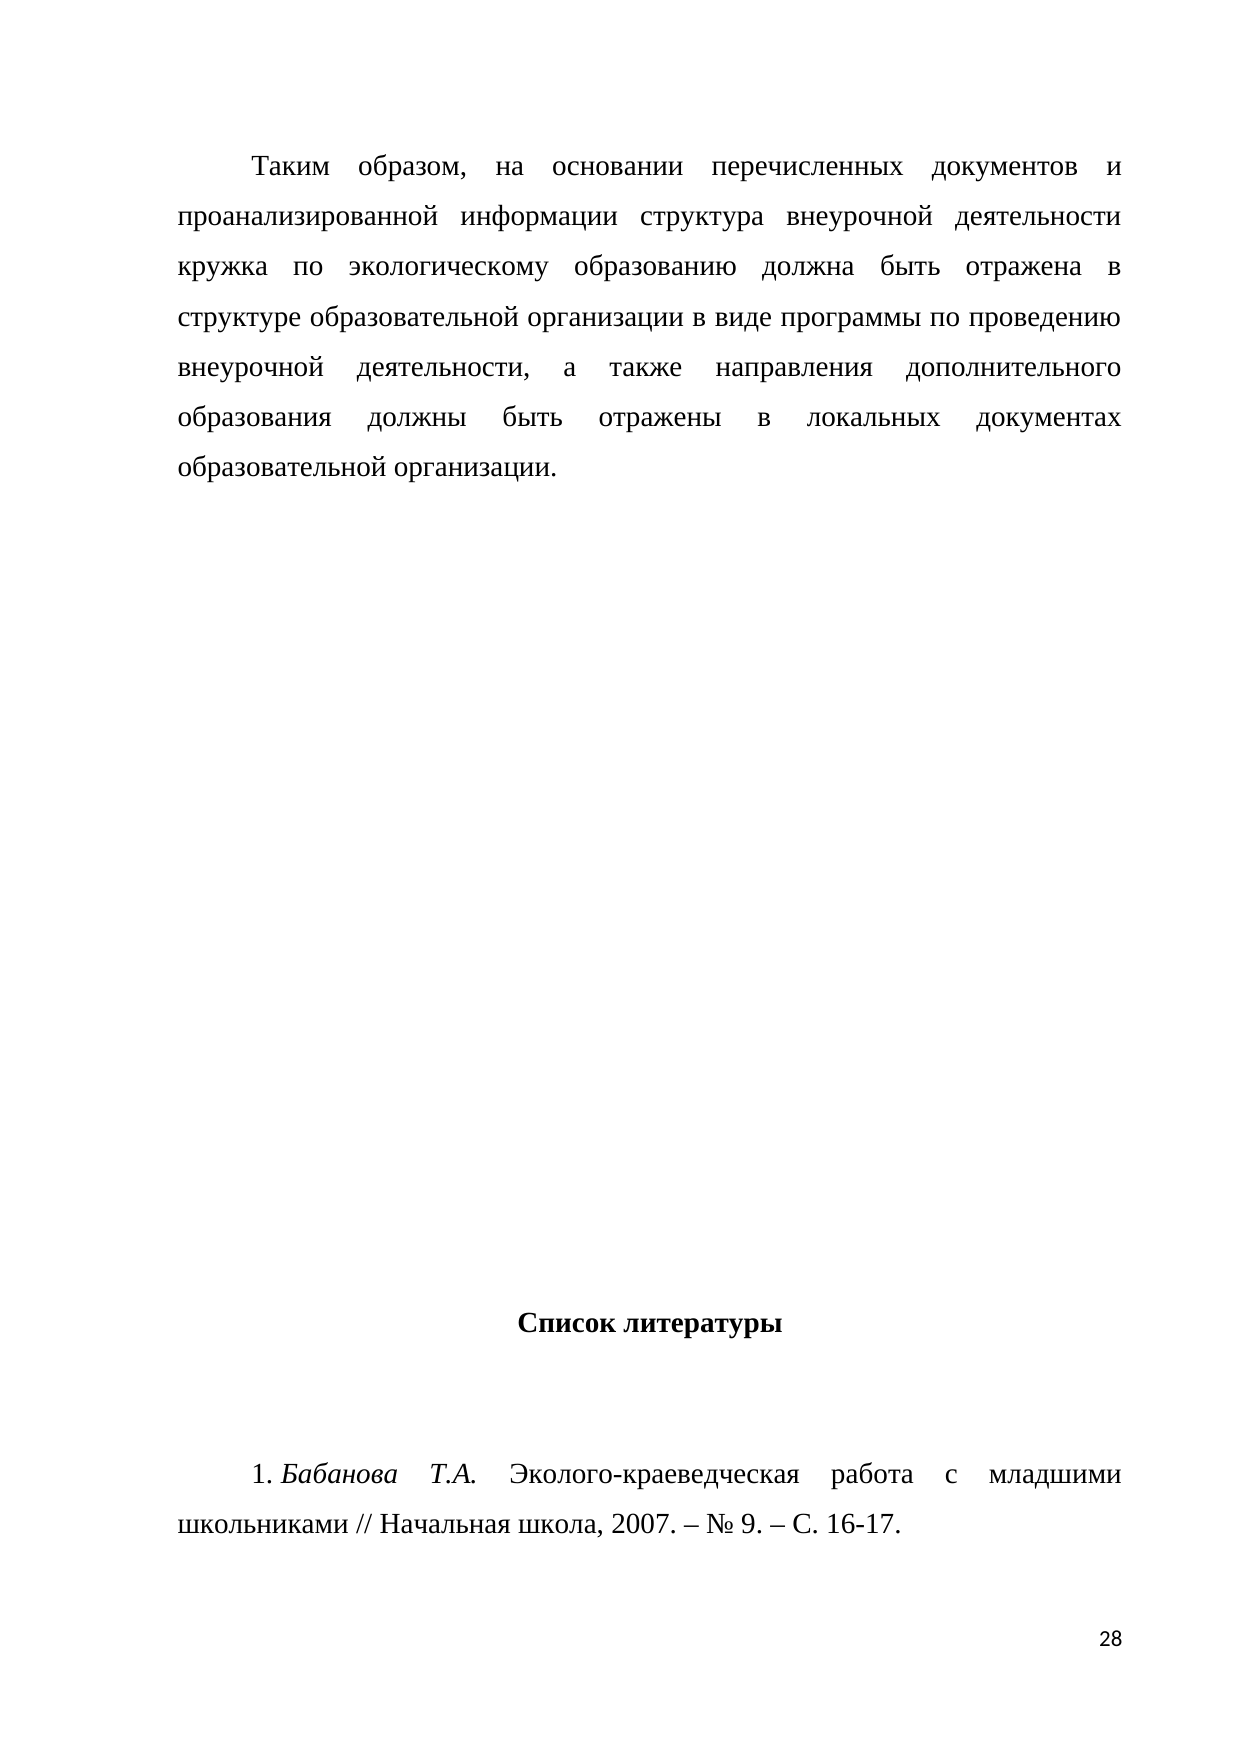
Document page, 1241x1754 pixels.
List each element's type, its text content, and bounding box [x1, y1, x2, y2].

text Список литературы [177, 1305, 1122, 1338]
text Таким образом, на основании перечисленных документов и проанализированной информации структура внеурочной деятельности кружка по экологическому образованию должна быть отражена в структуре образовательной организации в виде программы по проведению внеурочной деятельности, а также направления дополнительного образования должны быть отражены в локальных документах образовательной организации. [177, 148, 1122, 483]
list Бабанова Т.А. Эколого-краеведческая работа с младшими школьниками // Начальная школа, 2007. – № 9. – С. 16-17. [177, 1456, 1122, 1540]
